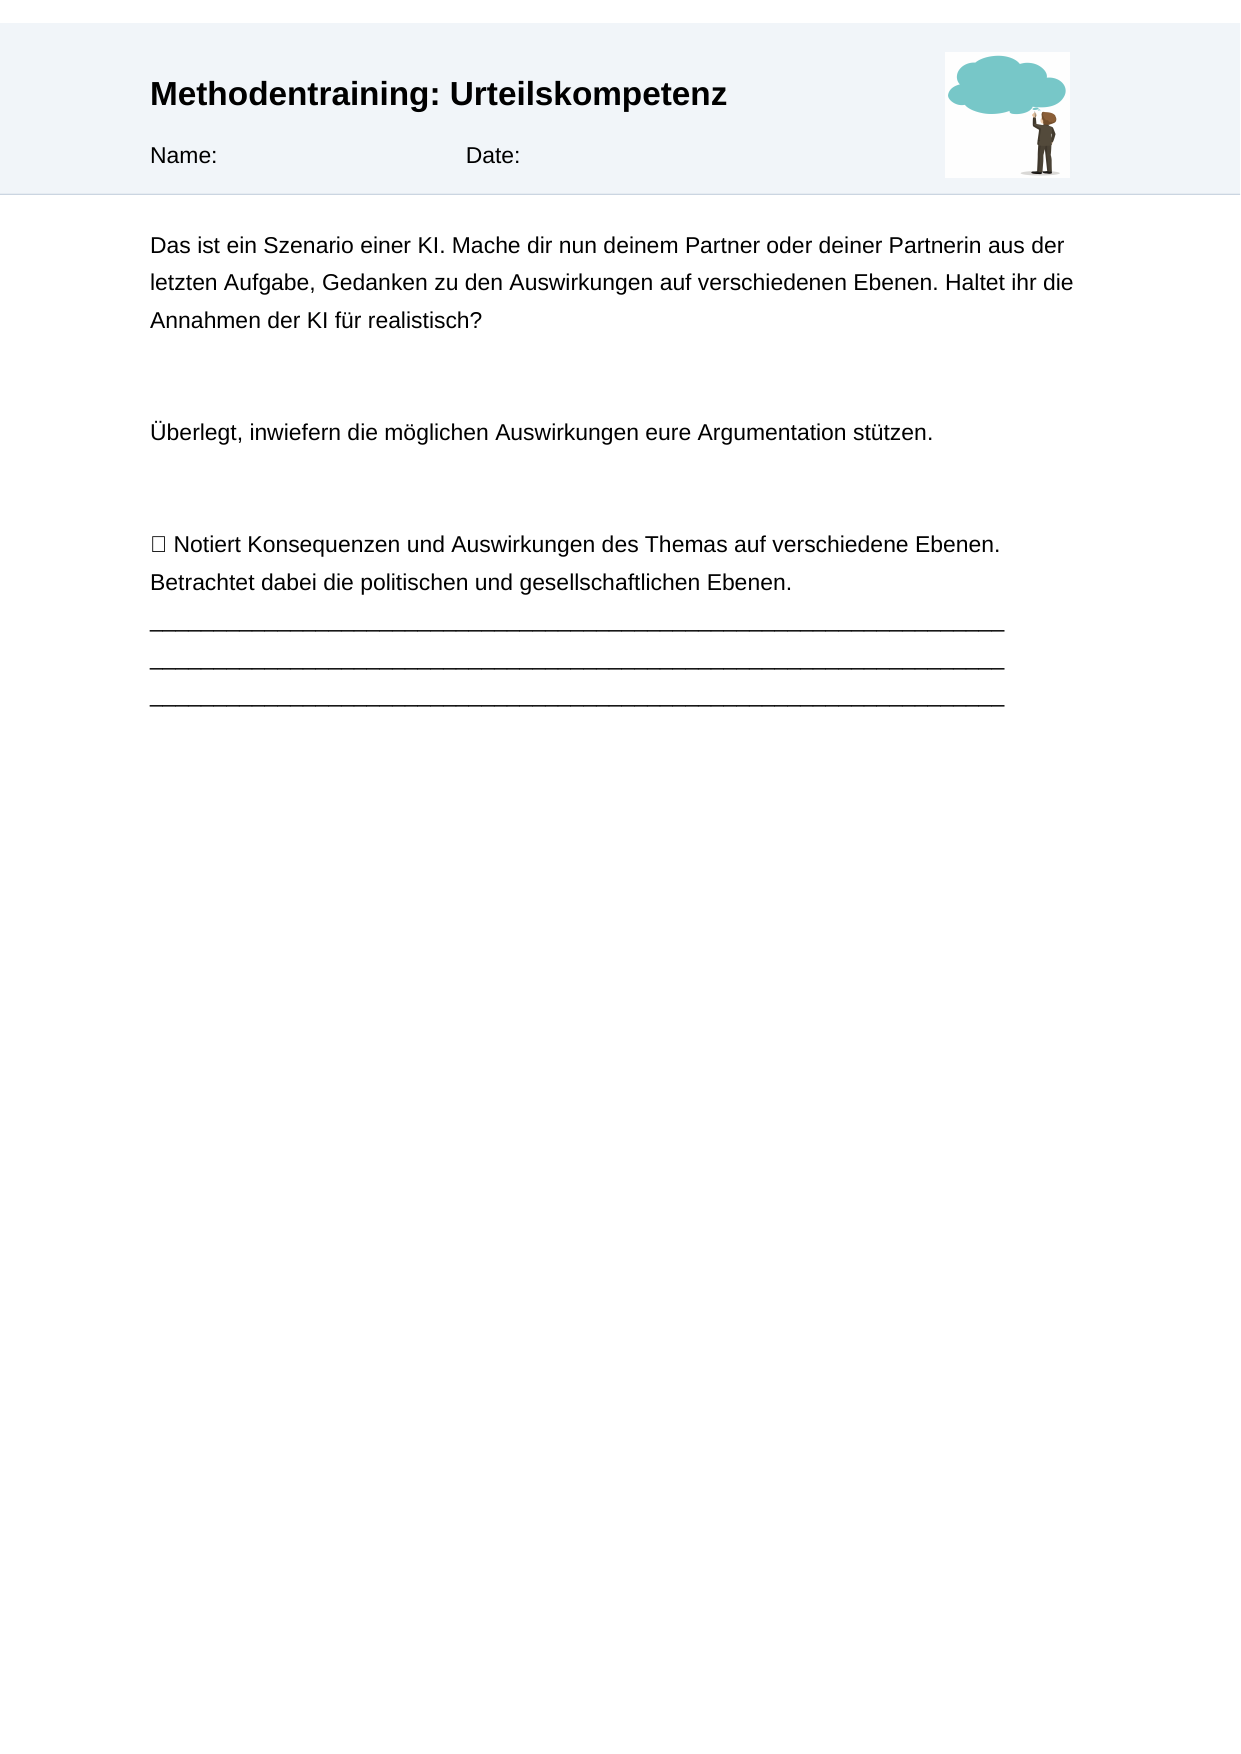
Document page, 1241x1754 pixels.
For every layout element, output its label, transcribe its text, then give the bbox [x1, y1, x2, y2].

text Das ist ein Szenario einer KI. Mache dir nun deinem Partner oder deiner Partnerin aus der letzten Aufgabe, Gedanken zu den Auswirkungen auf verschiedenen Ebenen. Haltet ihr die Annahmen der KI für realistisch? [150, 223, 1090, 336]
text 📝 Notiert Konsequenzen und Auswirkungen des Themas auf verschiedene Ebenen. Betrachtet dabei die politischen und gesellschaftlichen Ebenen. [150, 523, 1090, 598]
text ___________________________________________________________________ [150, 635, 1090, 673]
picture [0, 23, 1241, 195]
text ___________________________________________________________________ [150, 673, 1090, 710]
text Überlegt, inwiefern die möglichen Auswirkungen eure Argumentation stützen. [150, 411, 1090, 448]
text ___________________________________________________________________ [150, 598, 1090, 635]
